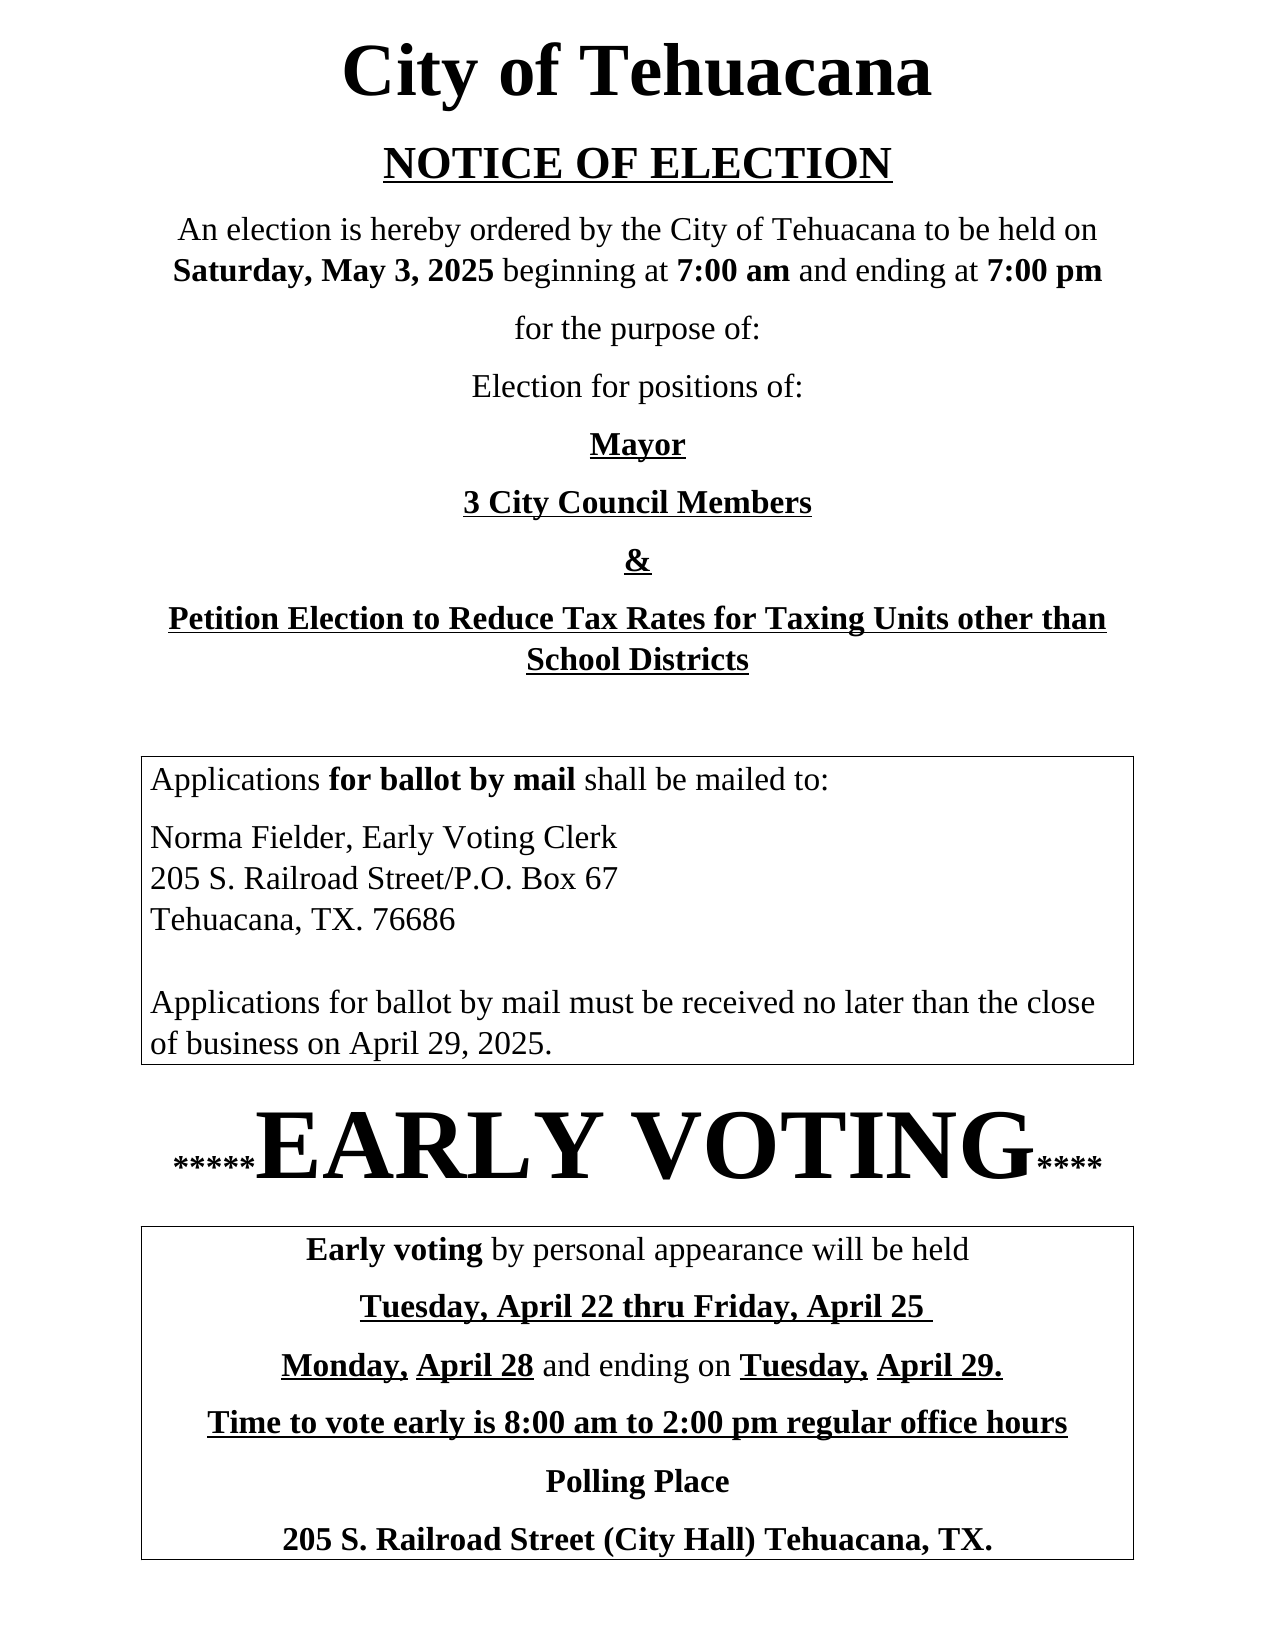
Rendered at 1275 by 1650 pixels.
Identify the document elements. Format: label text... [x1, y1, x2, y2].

text Mayor [150, 424, 1125, 463]
text Election for positions of: [150, 366, 1125, 404]
text City of Tehuacana [150, 26, 1125, 112]
text Early voting by personal appearance will be held [142, 1227, 1133, 1267]
text Polling Place [142, 1458, 1133, 1499]
text Petition Election to Reduce Tax Rates for Taxing Units other than School Districts [150, 598, 1125, 678]
text Tuesday, April 22 thru Friday, April 25 [142, 1284, 1133, 1325]
text for the purpose of: [150, 308, 1125, 347]
text & [150, 540, 1125, 579]
text 205 S. Railroad Street/P.O. Box 67 [142, 855, 1133, 896]
text *****EARLY VOTING**** [150, 1085, 1125, 1200]
text Time to vote early is 8:00 am to 2:00 pm regular office hours [142, 1400, 1133, 1441]
text Tehuacana, TX. 76686 [142, 896, 1133, 938]
text 205 S. Railroad Street (City Hall) Tehuacana, TX. [142, 1516, 1133, 1559]
text Norma Fielder, Early Voting Clerk [142, 814, 1133, 855]
text Monday, April 28 and ending on Tuesday, April 29. [142, 1342, 1133, 1383]
text An election is hereby ordered by the City of Tehuacana to be held on Saturday, May 3, 2025 beginning at 7:00 am and ending at 7:00 pm [150, 209, 1125, 288]
text NOTICE OF ELECTION [150, 135, 1125, 188]
text Applications for ballot by mail shall be mailed to: [142, 757, 1133, 797]
text 3 City Council Members [150, 482, 1125, 521]
text Applications for ballot by mail must be received no later than the close of business on April 29, 2025. [142, 979, 1133, 1064]
